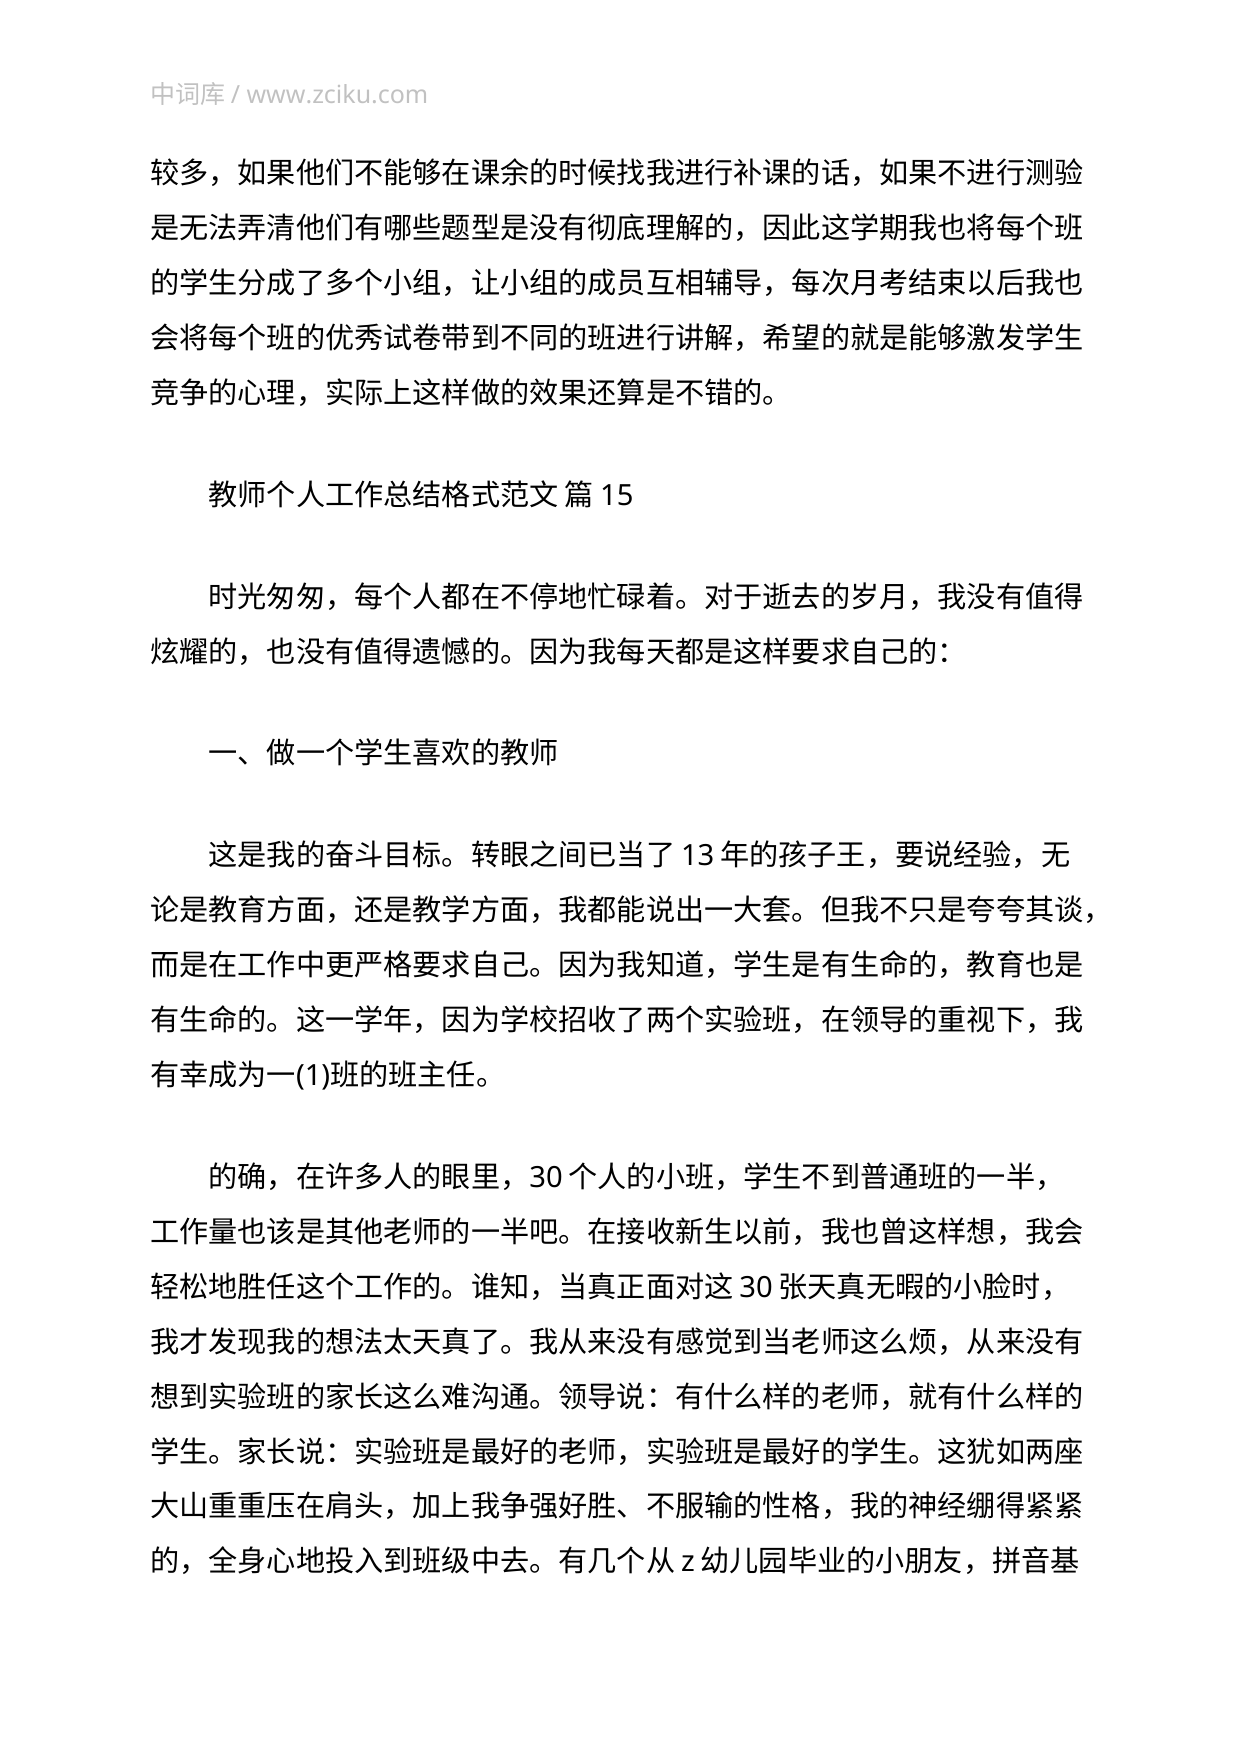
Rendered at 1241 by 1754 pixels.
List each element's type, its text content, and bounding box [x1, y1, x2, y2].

text 这是我的奋斗目标。转眼之间已当了13年的孩子王，要说经验，无论是教育方面，还是教学方面，我都能说出一大套。但我不只是夸夸其谈，而是在工作中更严格要求自己。因为我知道，学生是有生命的，教育也是有生命的。这一学年，因为学校招收了两个实验班，在领导的重视下，我有幸成为一(1)班的班主任。 [150, 832, 1090, 1094]
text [150, 150, 1090, 412]
text 时光匆匆，每个人都在不停地忙碌着。对于逝去的岁月，我没有值得炫耀的，也没有值得遗憾的。因为我每天都是这样要求自己的： [150, 573, 1090, 671]
text 教师个人工作总结格式范文 篇15 [150, 471, 1090, 514]
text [150, 1153, 1090, 1580]
text 一、做一个学生喜欢的教师 [150, 730, 1090, 772]
